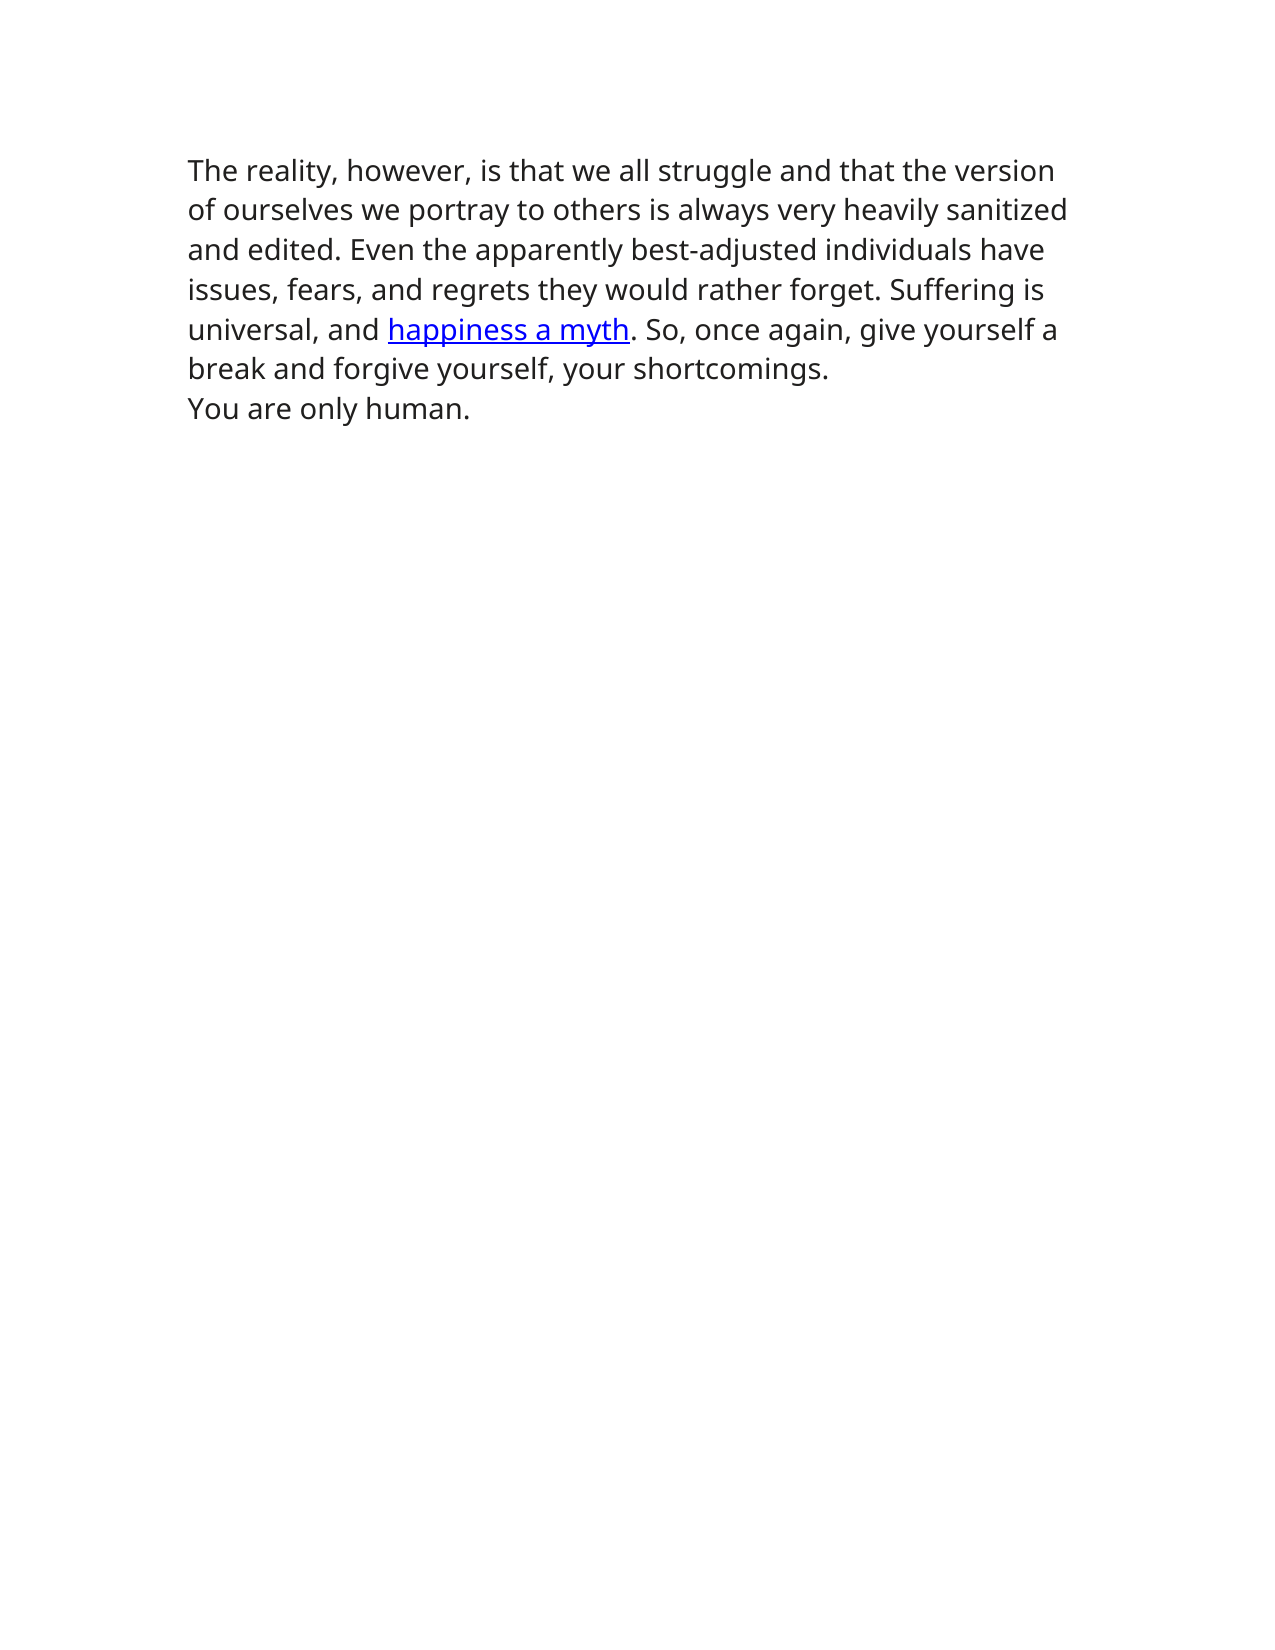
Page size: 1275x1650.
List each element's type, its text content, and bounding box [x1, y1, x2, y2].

text The reality, however, is that we all struggle and that the version of ourselves we portray to others is always very heavily sanitized and edited. Even the apparently best-adjusted individuals have issues, fears, and regrets they would rather forget. Suffering is universal, and happiness a myth. So, once again, give yourself a break and forgive yourself, your shortcomings. [187, 150, 1087, 388]
text You are only human. [187, 388, 1087, 428]
